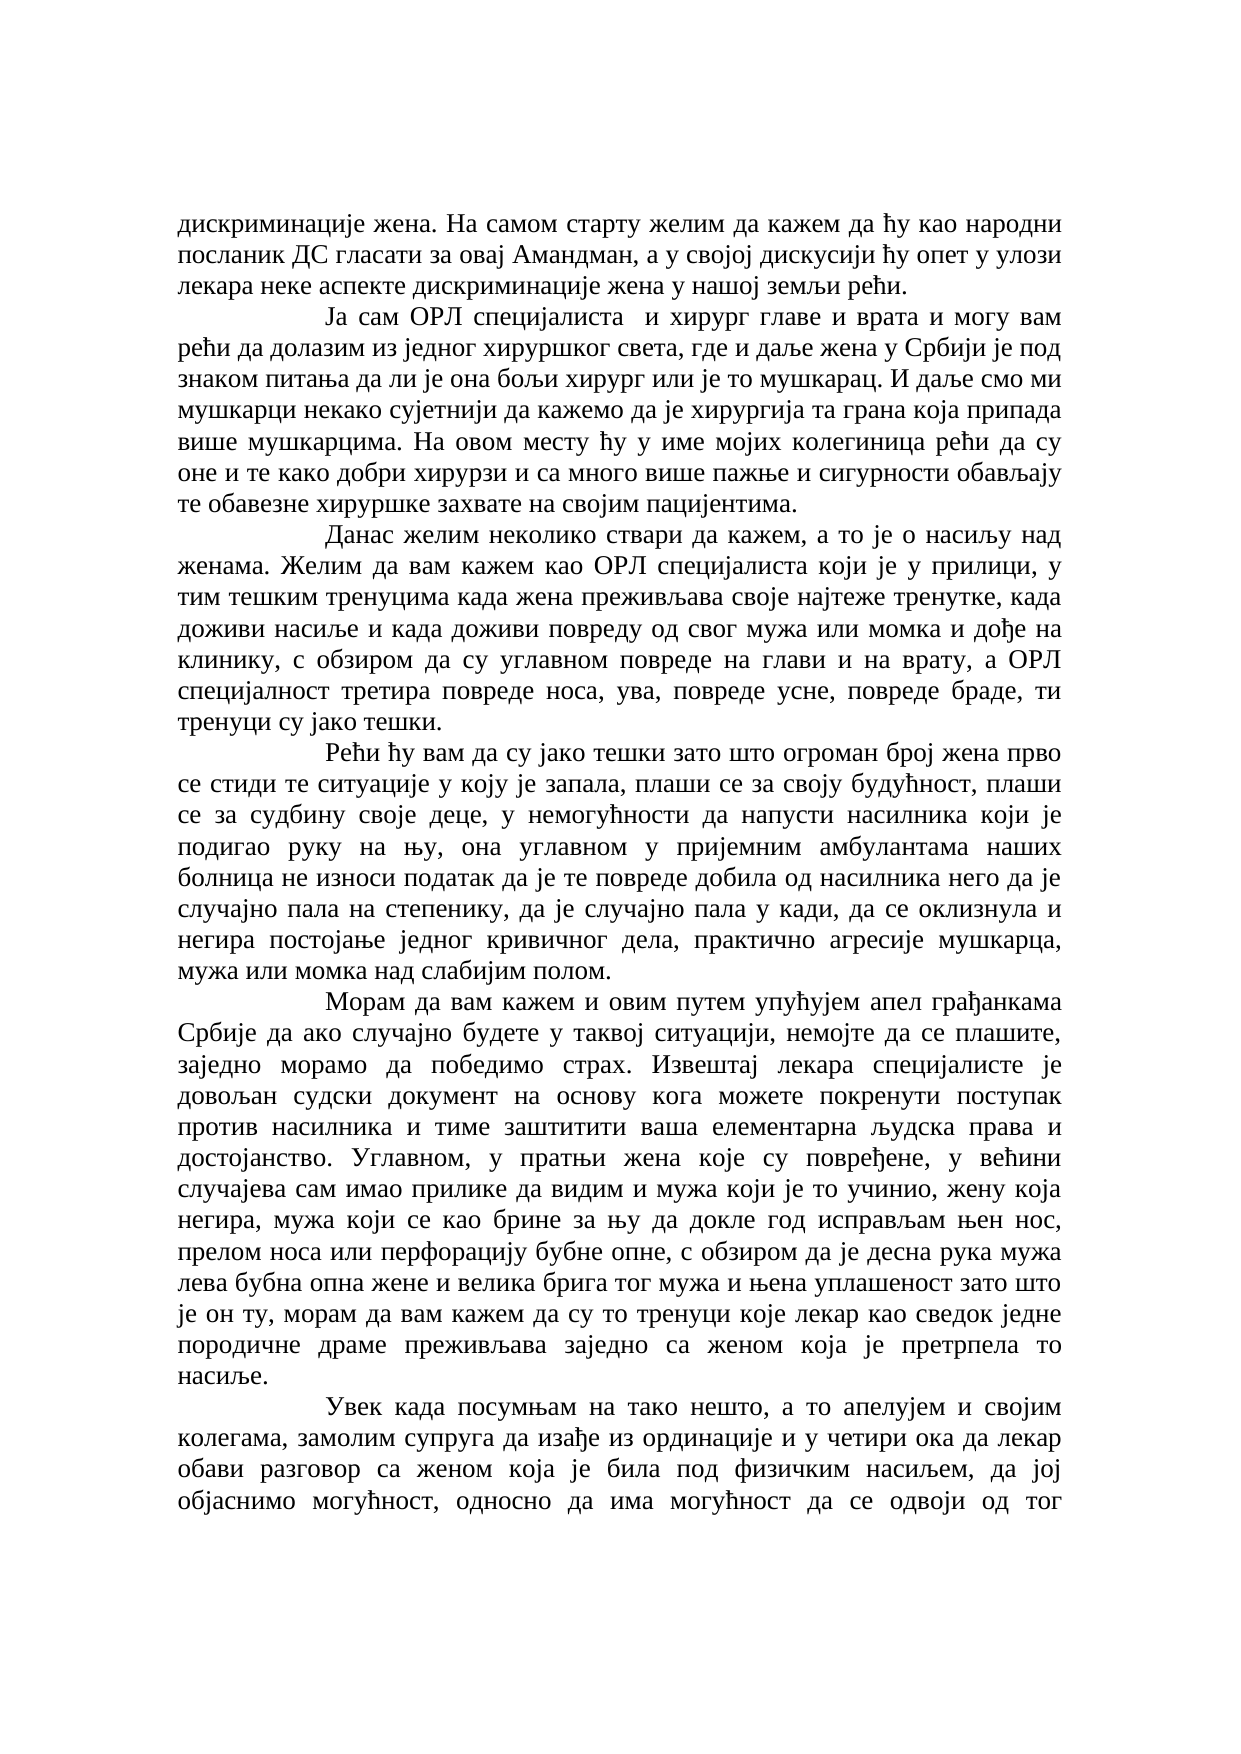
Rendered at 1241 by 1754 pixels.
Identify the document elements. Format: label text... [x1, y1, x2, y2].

text Морам да вам кажем и овим путем упућујем апел грађанкама Србије да ако случајно будете у таквој ситуацији, немојте да се плашите, заједно морамо да победимо страх. Извештај лекара специјалисте је довољан судски документ на основу кога можете покренути поступак против насилника и тиме заштитити ваша елементарна људска права и достојанство. Углавном, у пратњи жена које су повређене, у већини случајева сам имао прилике да видим и мужа који је то учинио, жену која негира, мужа који се као брине за њу да докле год исправљам њен нос, прелом носа или перфорацију бубне опне, с обзиром да је десна рука мужа лева бубна опна жене и велика брига тог мужа и њена уплашеност зато што је он ту, морам да вам кажем да су то тренуци које лекар као сведок једне породичне драме преживљава заједно са женом која је претрпела то насиље. [177, 985, 1063, 1390]
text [177, 207, 1063, 300]
text Ја сам ОРЛ специјалиста и хирург главе и врата и могу вам рећи да долазим из једног хируршког света, где и даље жена у Србији је под знаком питања да ли је она бољи хирург или је то мушкарац. И даље смо ми мушкарци некако сујетнији да кажемо да је хирургија та грана која припада више мушкарцима. На овом месту ћу у име мојих колегиница рећи да су оне и те како добри хирурзи и са много више пажње и сигурности обављају те обавезне хируршке захвате на својим пацијентима. [177, 300, 1063, 518]
text Рећи ћу вам да су јако тешки зато што огроман број жена прво се стиди те ситуације у коју је запала, плаши се за своју будућност, плаши се за судбину своје деце, у немогућности да напусти насилника који је подигао руку на њу, она углавном у пријемним амбулантама наших болница не износи податак да је те повреде добила од насилника него да је случајно пала на степенику, да је случајно пала у кади, да се оклизнула и негира постојање једног кривичног дела, практично агресије мушкарца, мужа или момка над слабијим полом. [177, 736, 1063, 985]
text Данас желим неколико ствари да кажем, а то је о насиљу над женама. Желим да вам кажем као ОРЛ специјалиста који је у прилици, у тим тешким тренуцима када жена преживљава своје најтеже тренутке, када доживи насиље и када доживи повреду од свог мужа или момка и дође на клинику, с обзиром да су углавном повреде на глави и на врату, а ОРЛ специјалност третира повреде носа, ува, повреде усне, повреде браде, ти тренуци су јако тешки. [177, 518, 1063, 736]
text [177, 1390, 1063, 1515]
